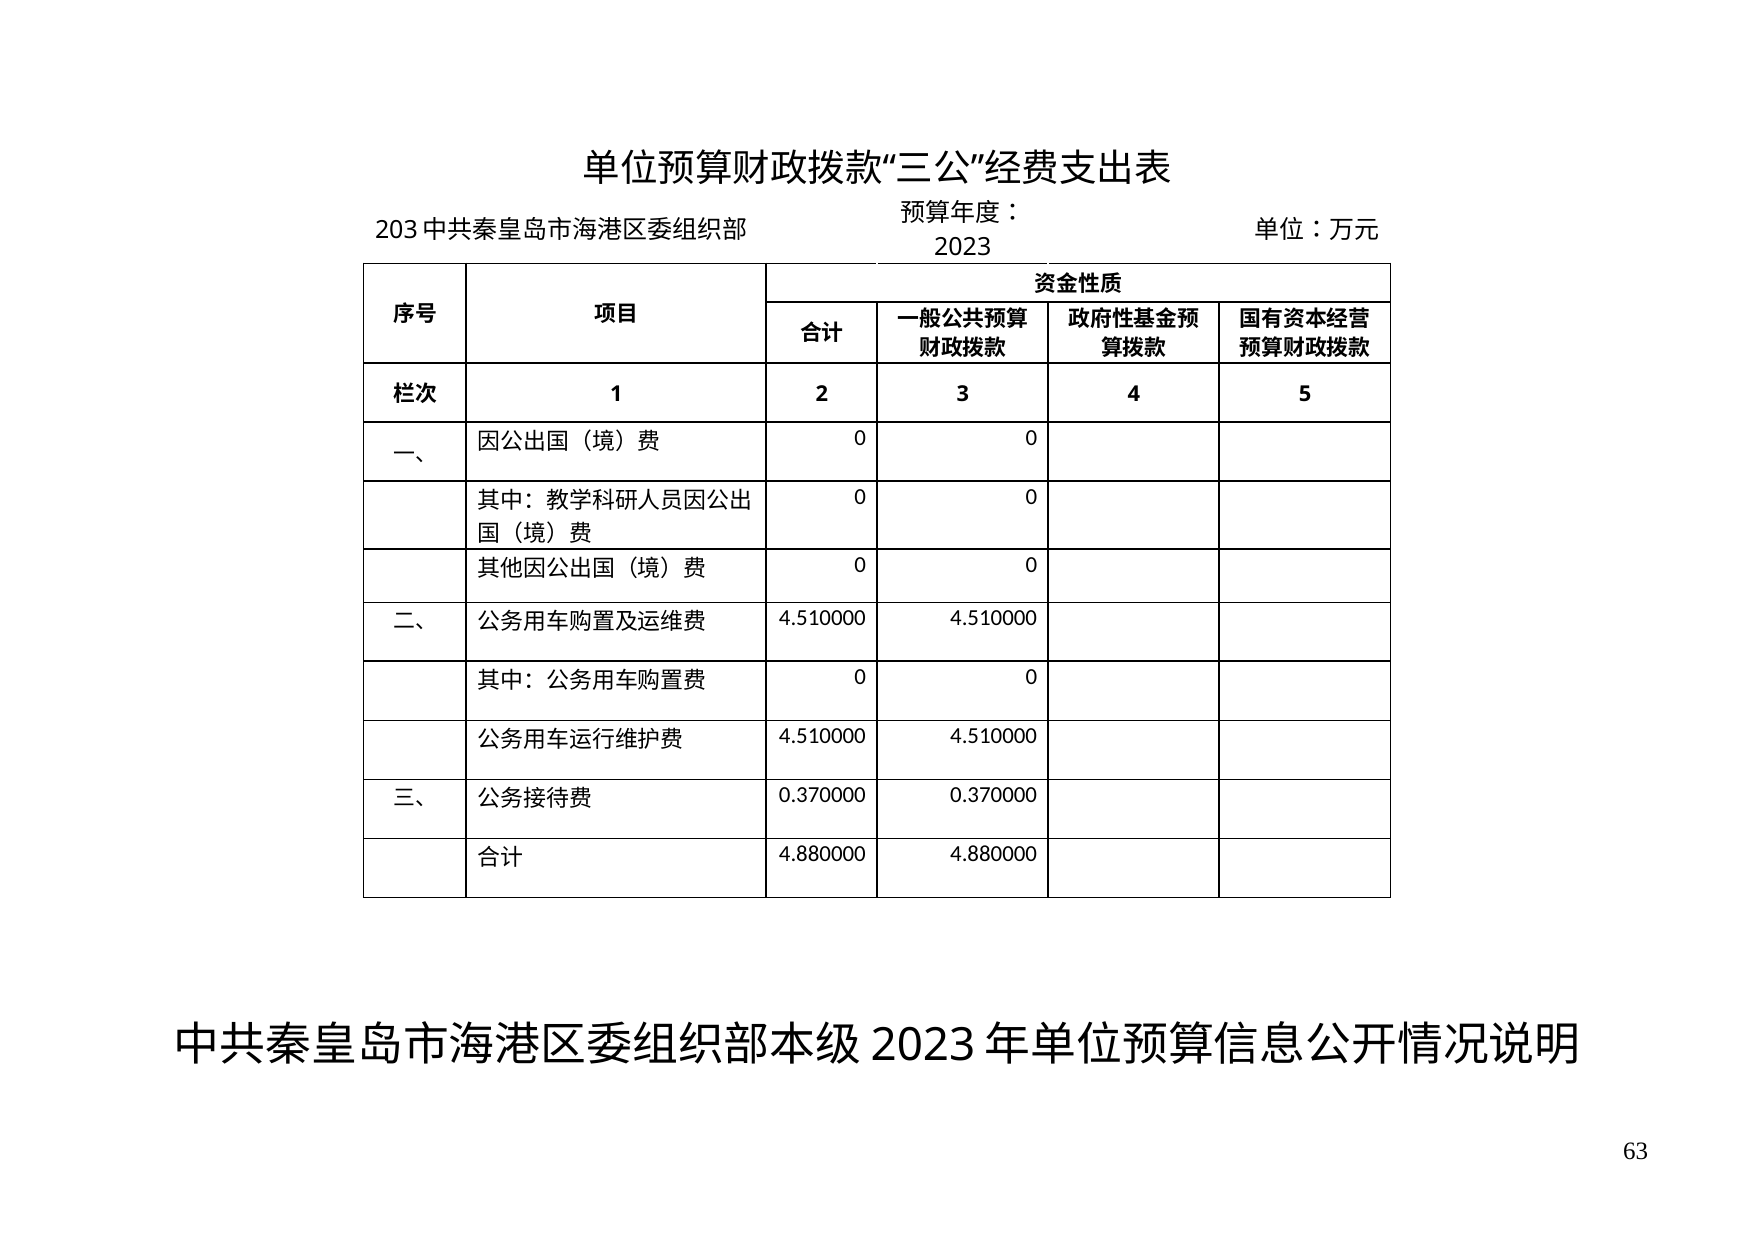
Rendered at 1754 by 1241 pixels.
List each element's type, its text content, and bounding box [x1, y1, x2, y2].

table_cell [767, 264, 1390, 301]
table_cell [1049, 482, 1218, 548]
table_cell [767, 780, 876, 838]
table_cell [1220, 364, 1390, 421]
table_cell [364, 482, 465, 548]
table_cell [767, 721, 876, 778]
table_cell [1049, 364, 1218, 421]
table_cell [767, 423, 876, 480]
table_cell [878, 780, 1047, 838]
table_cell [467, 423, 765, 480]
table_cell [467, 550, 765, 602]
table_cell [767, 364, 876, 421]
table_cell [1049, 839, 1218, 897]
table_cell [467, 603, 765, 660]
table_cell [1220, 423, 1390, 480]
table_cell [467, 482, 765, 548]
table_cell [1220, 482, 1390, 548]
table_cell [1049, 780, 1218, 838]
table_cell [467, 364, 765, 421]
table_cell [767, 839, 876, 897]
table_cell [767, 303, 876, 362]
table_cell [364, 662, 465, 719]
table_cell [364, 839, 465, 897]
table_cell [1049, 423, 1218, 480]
text 单位预算财政拨款“三公”经费支出表 [106, 142, 1648, 193]
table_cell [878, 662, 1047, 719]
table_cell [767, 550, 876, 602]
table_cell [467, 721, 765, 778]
text 中共秦皇岛市海港区委组织部本级2023年单位预算信息公开情况说明 [106, 1012, 1648, 1074]
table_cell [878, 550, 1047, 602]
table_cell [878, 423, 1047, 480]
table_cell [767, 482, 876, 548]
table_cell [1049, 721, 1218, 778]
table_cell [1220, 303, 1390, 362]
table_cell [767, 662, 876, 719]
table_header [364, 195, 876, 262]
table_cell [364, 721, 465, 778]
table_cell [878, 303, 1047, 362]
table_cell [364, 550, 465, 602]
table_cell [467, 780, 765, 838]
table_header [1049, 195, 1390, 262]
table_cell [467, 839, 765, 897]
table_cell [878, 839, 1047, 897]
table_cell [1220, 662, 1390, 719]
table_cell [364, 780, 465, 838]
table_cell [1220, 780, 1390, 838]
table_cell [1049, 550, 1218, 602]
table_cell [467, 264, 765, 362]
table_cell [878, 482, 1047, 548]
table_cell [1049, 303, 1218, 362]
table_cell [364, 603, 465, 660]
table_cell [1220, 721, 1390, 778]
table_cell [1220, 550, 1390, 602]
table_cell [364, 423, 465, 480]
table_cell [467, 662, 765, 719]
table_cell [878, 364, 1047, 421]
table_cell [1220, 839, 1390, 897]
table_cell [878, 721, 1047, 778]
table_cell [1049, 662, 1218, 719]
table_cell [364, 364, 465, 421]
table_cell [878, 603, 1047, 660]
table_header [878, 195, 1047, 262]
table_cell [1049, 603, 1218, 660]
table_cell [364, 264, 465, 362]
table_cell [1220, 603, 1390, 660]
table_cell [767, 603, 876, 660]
